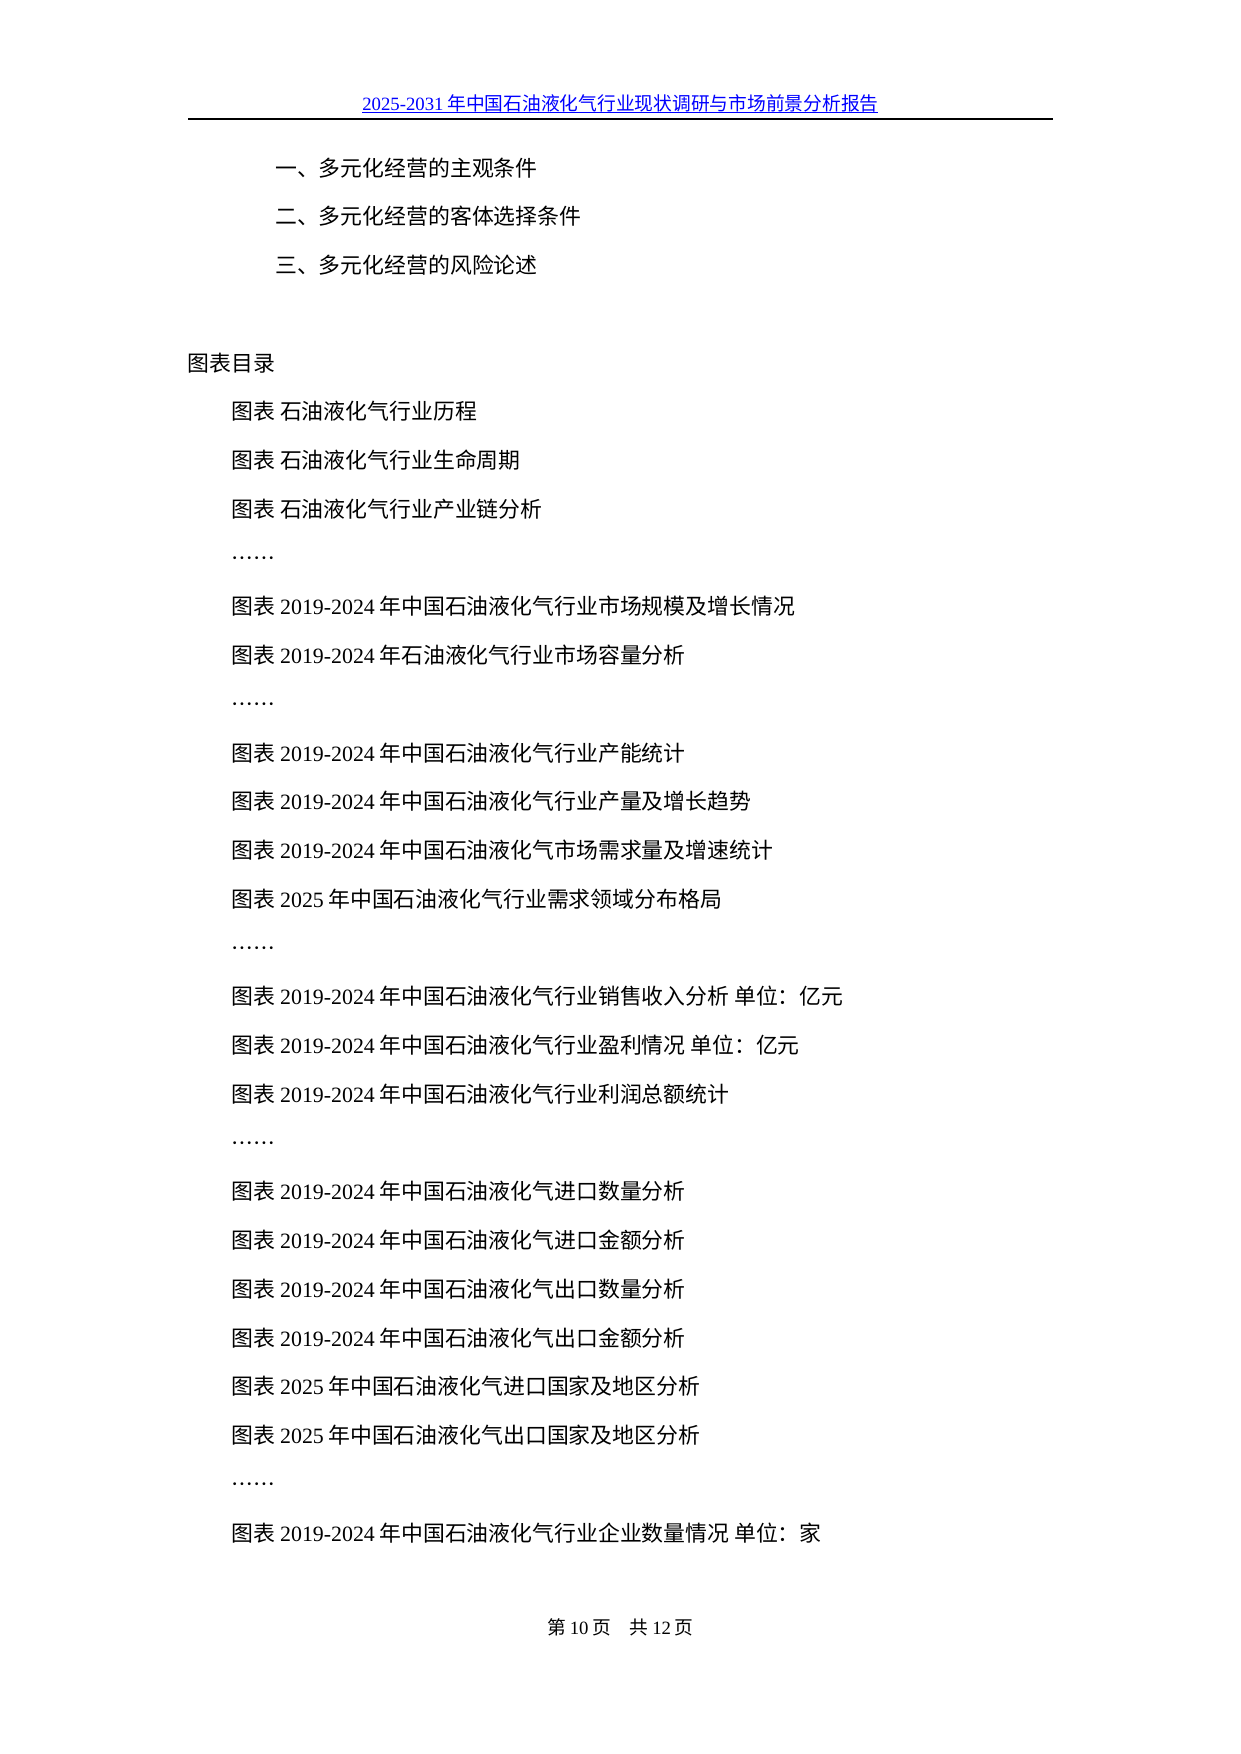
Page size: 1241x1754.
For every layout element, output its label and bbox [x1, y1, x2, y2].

text [187, 150, 1053, 1548]
